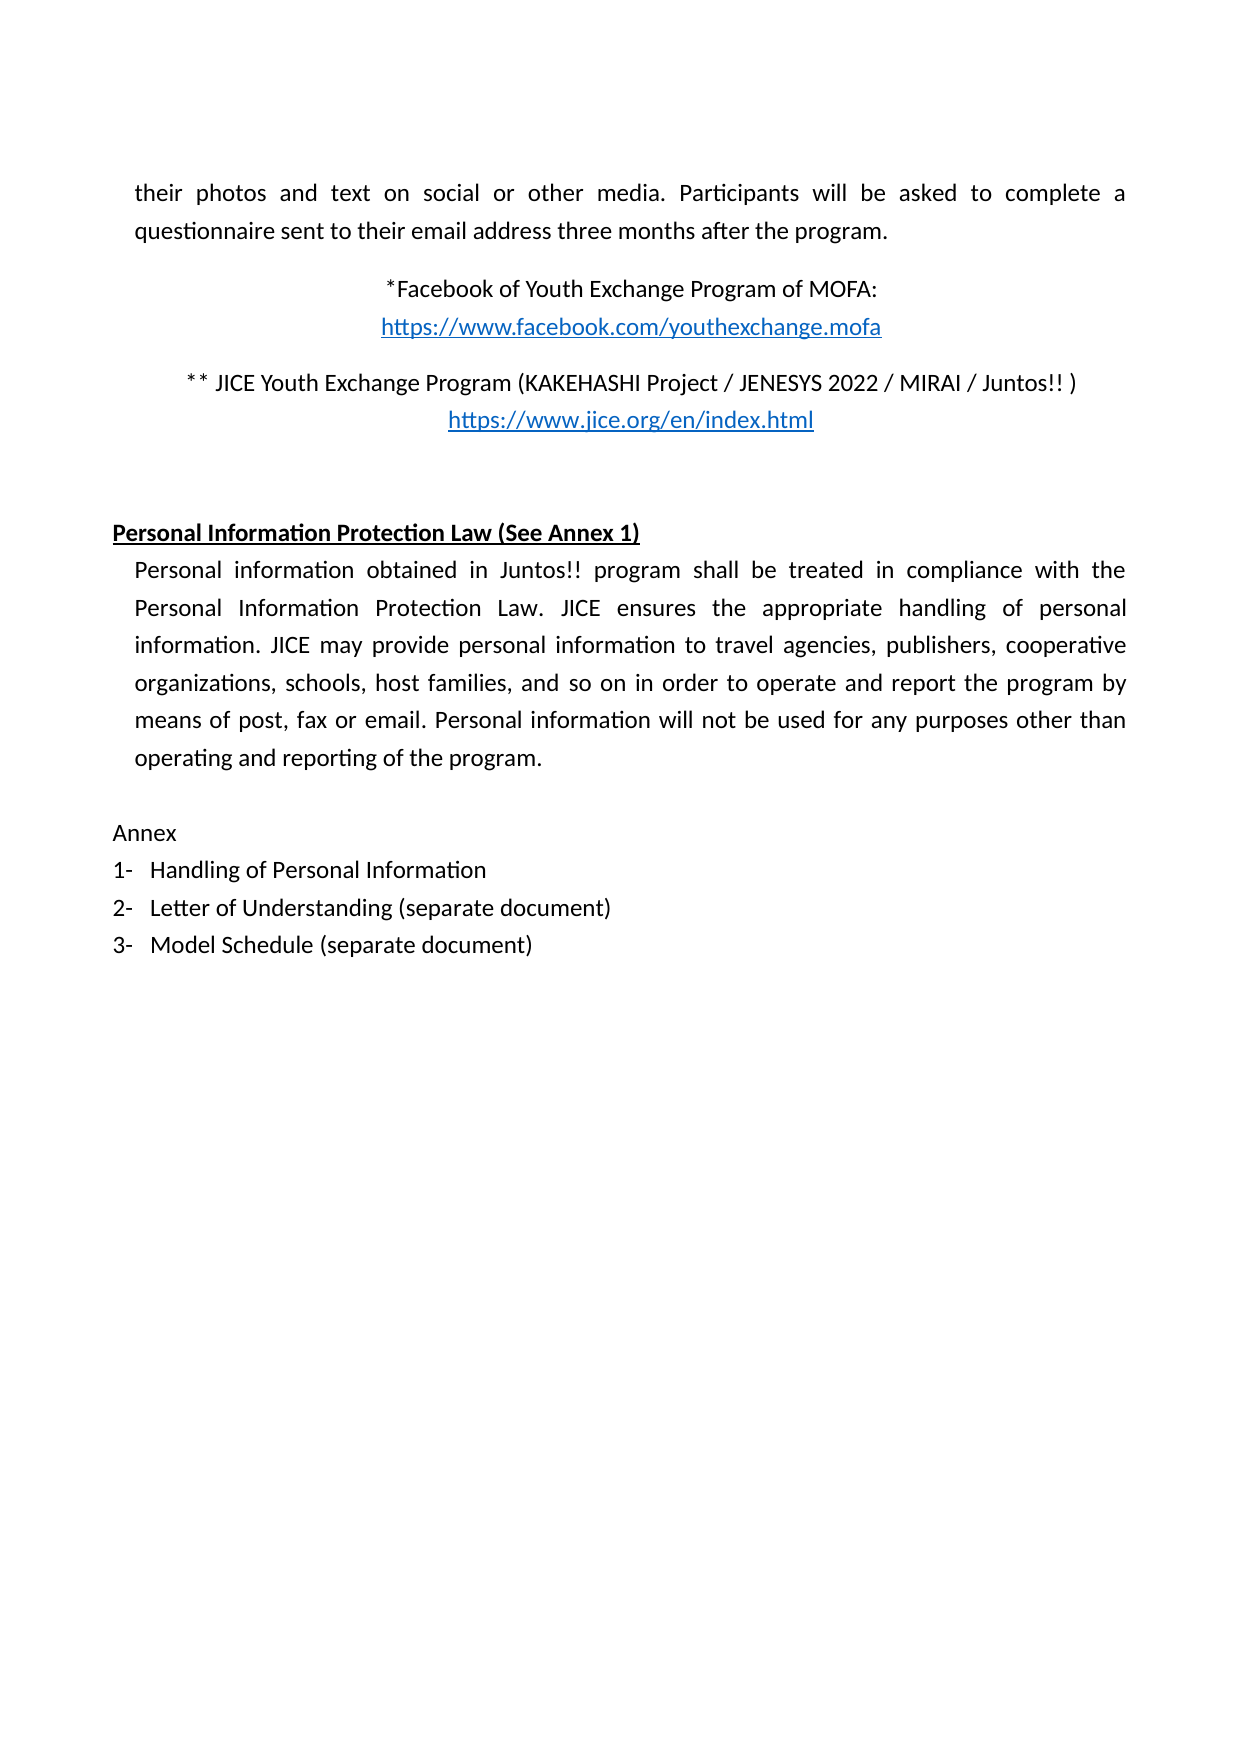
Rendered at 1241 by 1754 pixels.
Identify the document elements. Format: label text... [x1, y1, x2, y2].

text Personal Information Protection Law (See Annex 1) [112, 513, 1128, 551]
list Letter of Understanding (separate document) [112, 888, 1128, 926]
list Annex [112, 813, 1128, 851]
list Personal information obtained in Juntos!! program shall be treated in compliance with the Personal Information Protection Law. JICE ensures the appropriate handling of personal information. JICE may provide personal information to travel agencies, publishers, cooperative organizations, schools, host families, and so on in order to operate and report the program by means of post, fax or email. Personal information will not be used for any purposes other than operating and reporting of the program. [134, 551, 1128, 776]
text https://www.facebook.com/youthexchange.mofa [134, 307, 1128, 345]
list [134, 174, 1128, 249]
list Handling of Personal Information [112, 851, 1128, 888]
text ** JICE Youth Exchange Program (KAKEHASHI Project / JENESYS 2022 / MIRAI / Juntos!! ) [134, 363, 1128, 401]
list Model Schedule (separate document) [112, 926, 1128, 963]
text https://www.jice.org/en/index.html [134, 401, 1128, 438]
text *Facebook of Youth Exchange Program of MOFA: [134, 270, 1128, 307]
